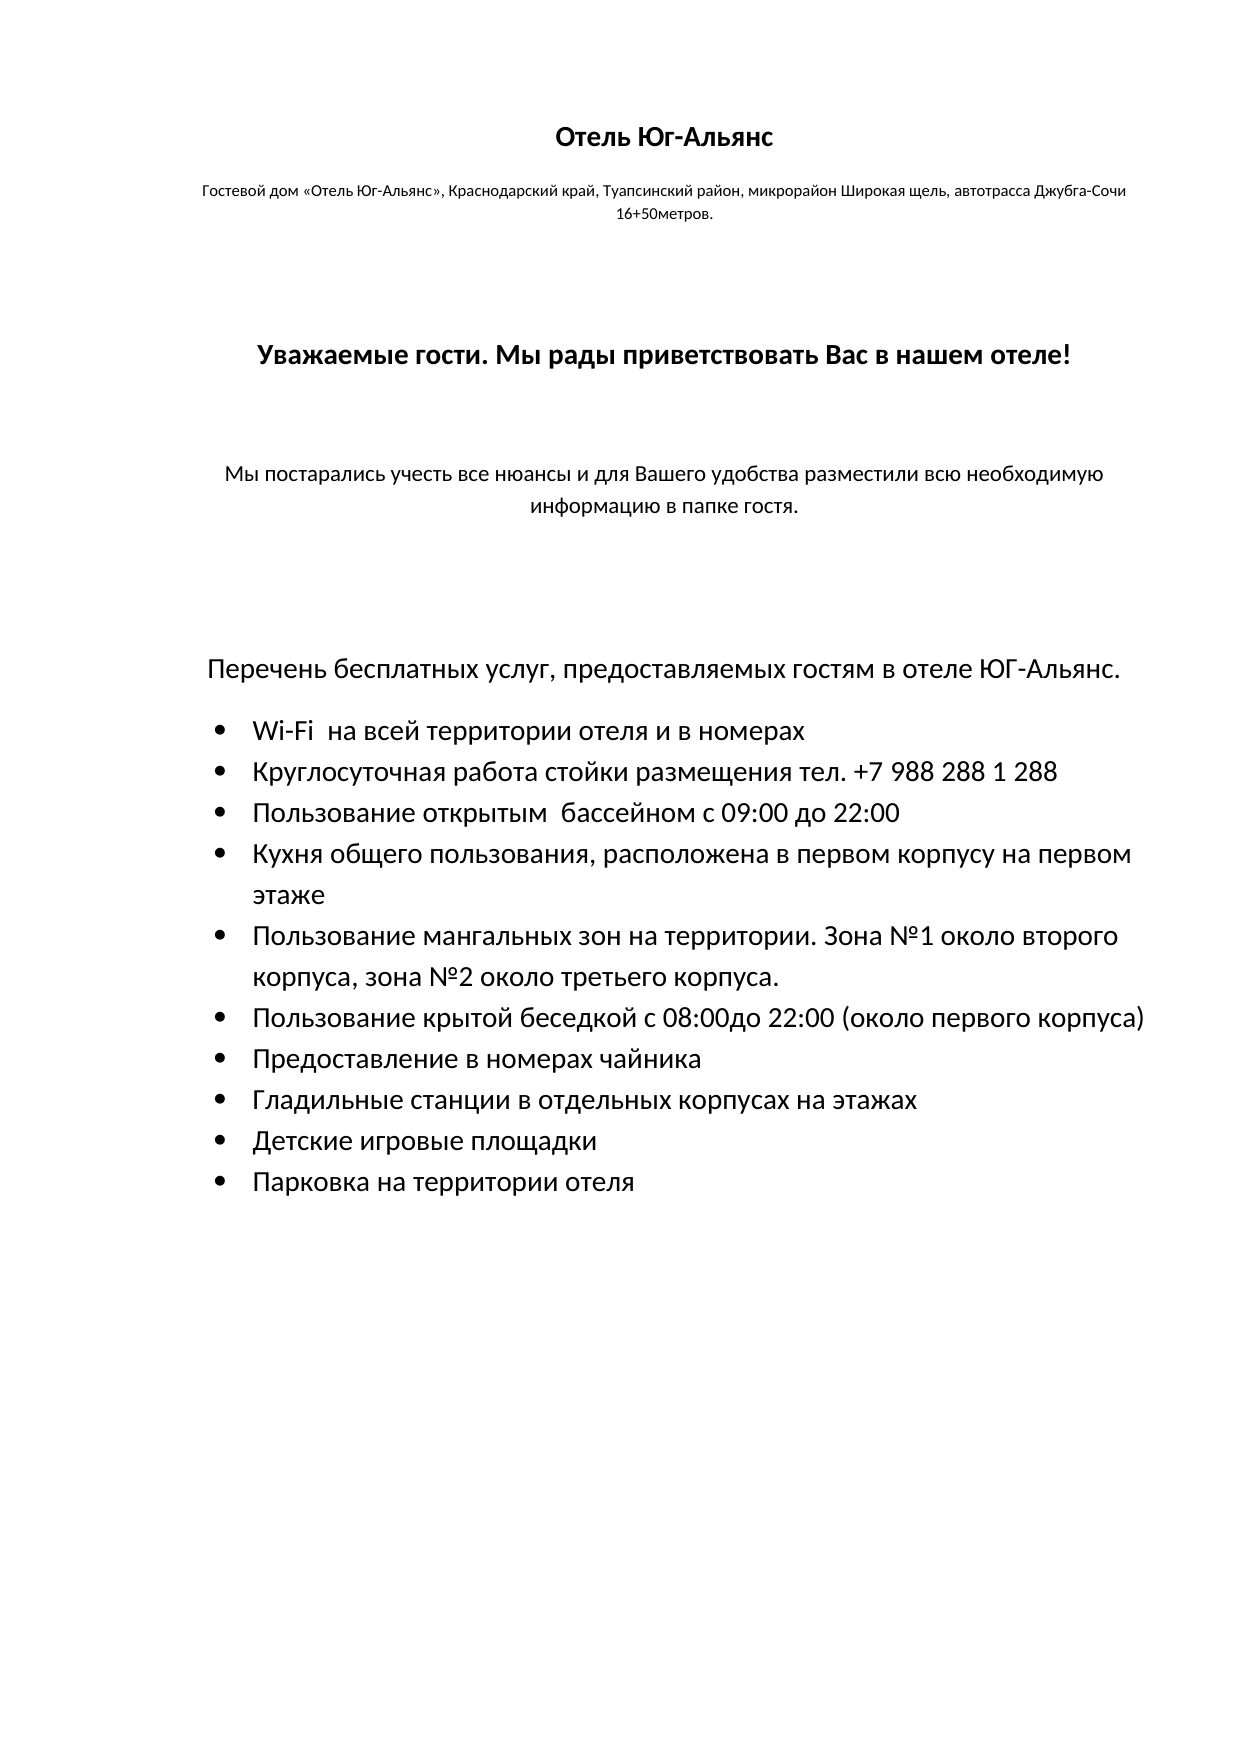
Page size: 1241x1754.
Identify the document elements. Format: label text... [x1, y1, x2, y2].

list Предоставление в номерах чайника [215, 1040, 1152, 1075]
list Пользование открытым бассейном с 09:00 до 22:00 [215, 794, 1152, 830]
list Круглосуточная работа стойки размещения тел. +7 988 288 1 288 [215, 753, 1152, 789]
text Гостевой дом «Отель Юг-Альянс», Краснодарский край, Туапсинский район, микрорайон Широкая щель, автотрасса Джубга-Сочи 16+50метров. [177, 180, 1152, 223]
list Кухня общего пользования, расположена в первом корпусу на первом этаже [215, 835, 1152, 912]
list Парковка на территории отеля [215, 1163, 1152, 1198]
text Уважаемые гости. Мы рады приветствовать Вас в нашем отеле! [177, 336, 1152, 371]
text Мы постарались учесть все нюансы и для Вашего удобства разместили всю необходимую информацию в папке гостя. [177, 459, 1152, 519]
list Wi-Fi на всей территории отеля и в номерах [215, 712, 1152, 748]
text Перечень бесплатных услуг, предоставляемых гостям в отеле ЮГ-Альянс. [177, 651, 1152, 686]
list Детские игровые площадки [215, 1122, 1152, 1157]
list Пользование крытой беседкой с 08:00до 22:00 (около первого корпуса) [215, 999, 1152, 1034]
text Отель Юг-Альянс [177, 118, 1152, 154]
list Гладильные станции в отдельных корпусах на этажах [215, 1081, 1152, 1116]
list Пользование мангальных зон на территории. Зона №1 около второго корпуса, зона №2 около третьего корпуса. [215, 917, 1152, 993]
